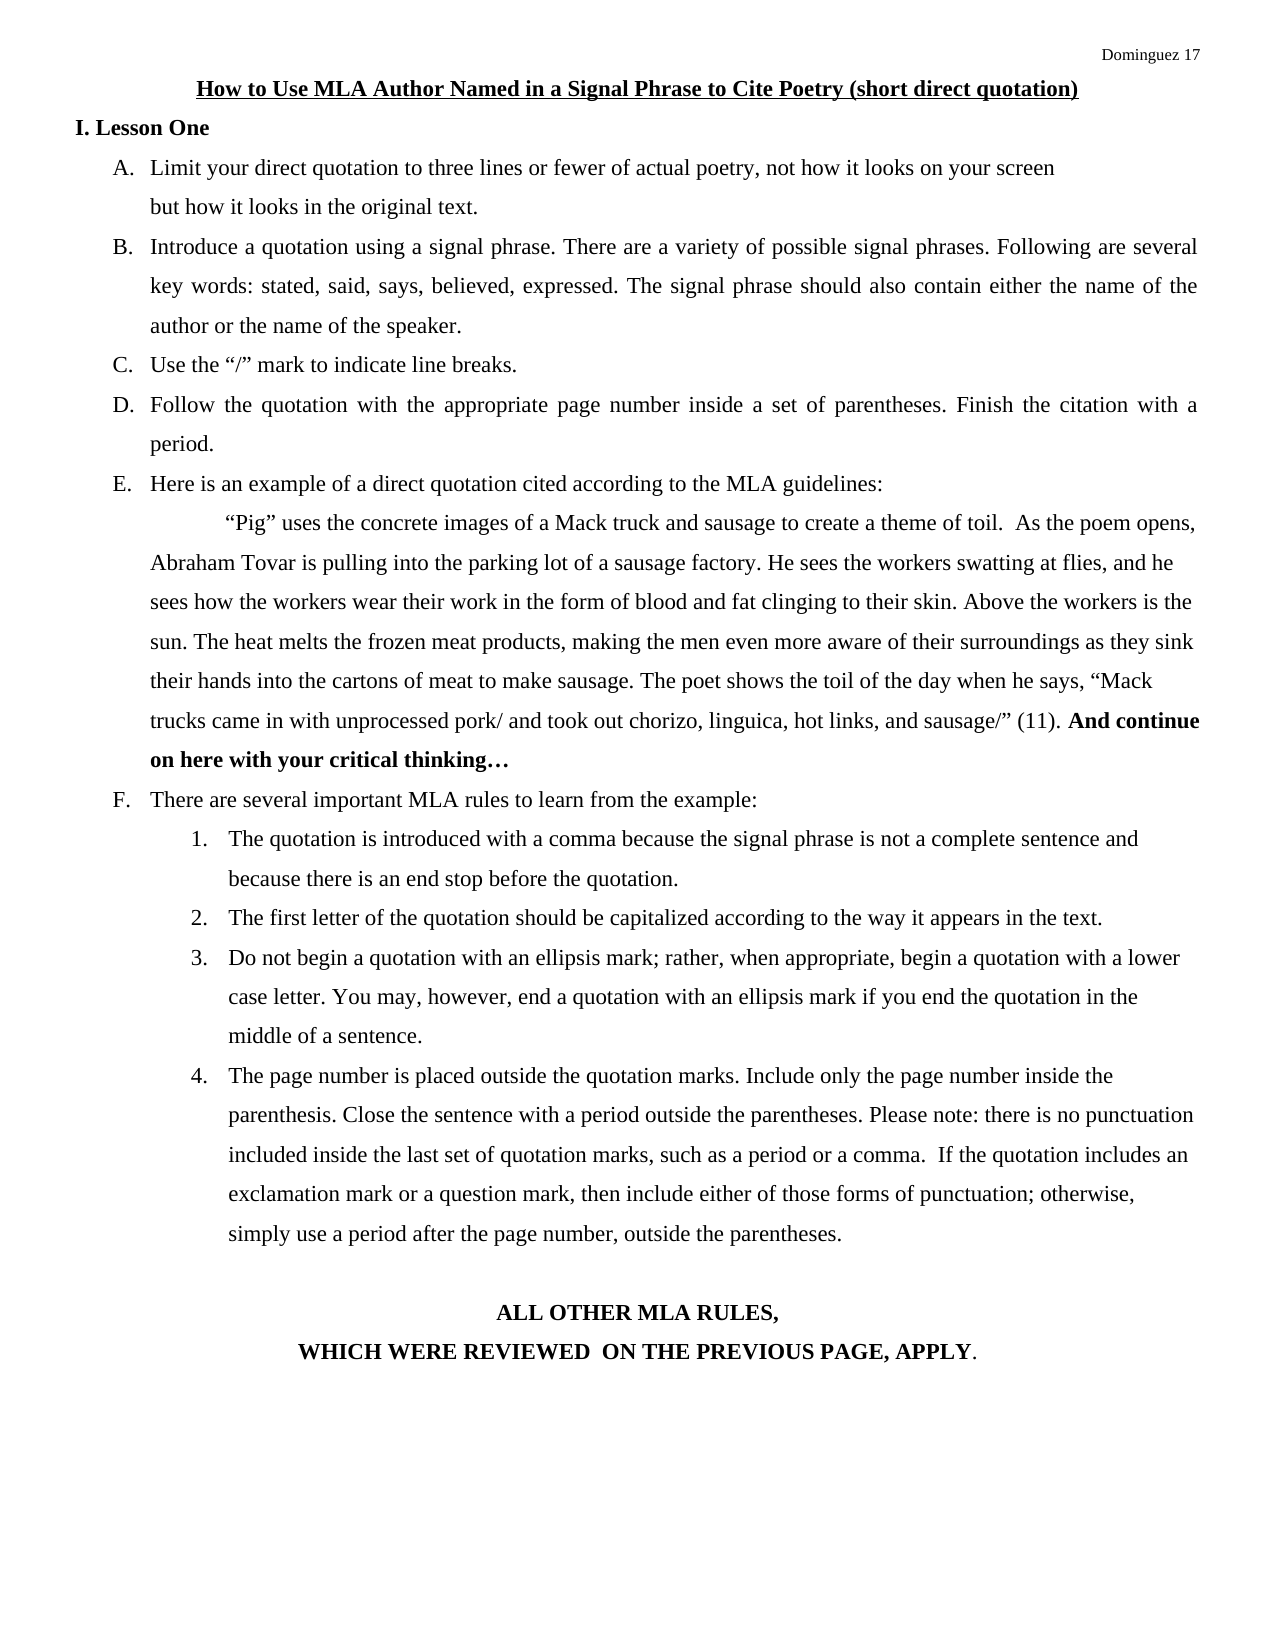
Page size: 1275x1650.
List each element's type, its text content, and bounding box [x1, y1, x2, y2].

subtitle How to Use MLA Author Named in a Signal Phrase to Cite Poetry (short direct quotation) [75, 75, 1200, 101]
list There are several important MLA rules to learn from the example: [112, 786, 1200, 812]
subtitle Limit your direct quotation to three lines or fewer of actual poetry, not how it looks on your screen [112, 154, 1200, 180]
list The first letter of the quotation should be capitalized according to the way it appears in the text. [191, 904, 1200, 930]
subtitle Use the “/” mark to indicate line breaks. [112, 351, 1200, 378]
subtitle Introduce a quotation using a signal phrase. There are a variety of possible signal phrases. Following are several key words: stated, said, says, believed, expressed. The signal phrase should also contain either the name of the author or the name of the speaker. [112, 233, 1200, 338]
subtitle I. Lesson One [75, 114, 1200, 141]
subtitle Here is an example of a direct quotation cited according to the MLA guidelines: [112, 470, 1200, 496]
list The page number is placed outside the quotation marks. Include only the page number inside the parenthesis. Close the sentence with a period outside the parentheses. Please note: there is no punctuation included inside the last set of quotation marks, such as a period or a comma. If the quotation includes an exclamation mark or a question mark, then include either of those forms of punctuation; otherwise, simply use a period after the page number, outside the parentheses. [191, 1062, 1200, 1246]
list The quotation is introduced with a comma because the signal phrase is not a complete sentence and because there is an end stop before the quotation. [191, 825, 1200, 891]
list Do not begin a quotation with an ellipsis mark; rather, when appropriate, begin a quotation with a lower case letter. You may, however, end a quotation with an ellipsis mark if you end the quotation in the middle of a sentence. [191, 943, 1200, 1049]
subtitle but how it looks in the original text. [150, 193, 1200, 220]
text All other MLA rules, [75, 1299, 1200, 1325]
subtitle Follow the quotation with the appropriate page number inside a set of parentheses. Finish the citation with a period. [112, 391, 1200, 457]
text which were reviewed on the previous PAGE, apply. [75, 1338, 1200, 1365]
text “Pig” uses the concrete images of a Mack truck and sausage to create a theme of toil. As the poem opens, Abraham Tovar is pulling into the parking lot of a sausage factory. He sees the workers swatting at flies, and he sees how the workers wear their work in the form of blood and fat clinging to their skin. Above the workers is the sun. The heat melts the frozen meat products, making the men even more aware of their surroundings as they sink their hands into the cartons of meat to make sausage. The poet shows the toil of the day when he says, “Mack trucks came in with unprocessed pork/ and took out chorizo, linguica, hot links, and sausage/” (11). And continue on here with your critical thinking… [150, 509, 1200, 772]
